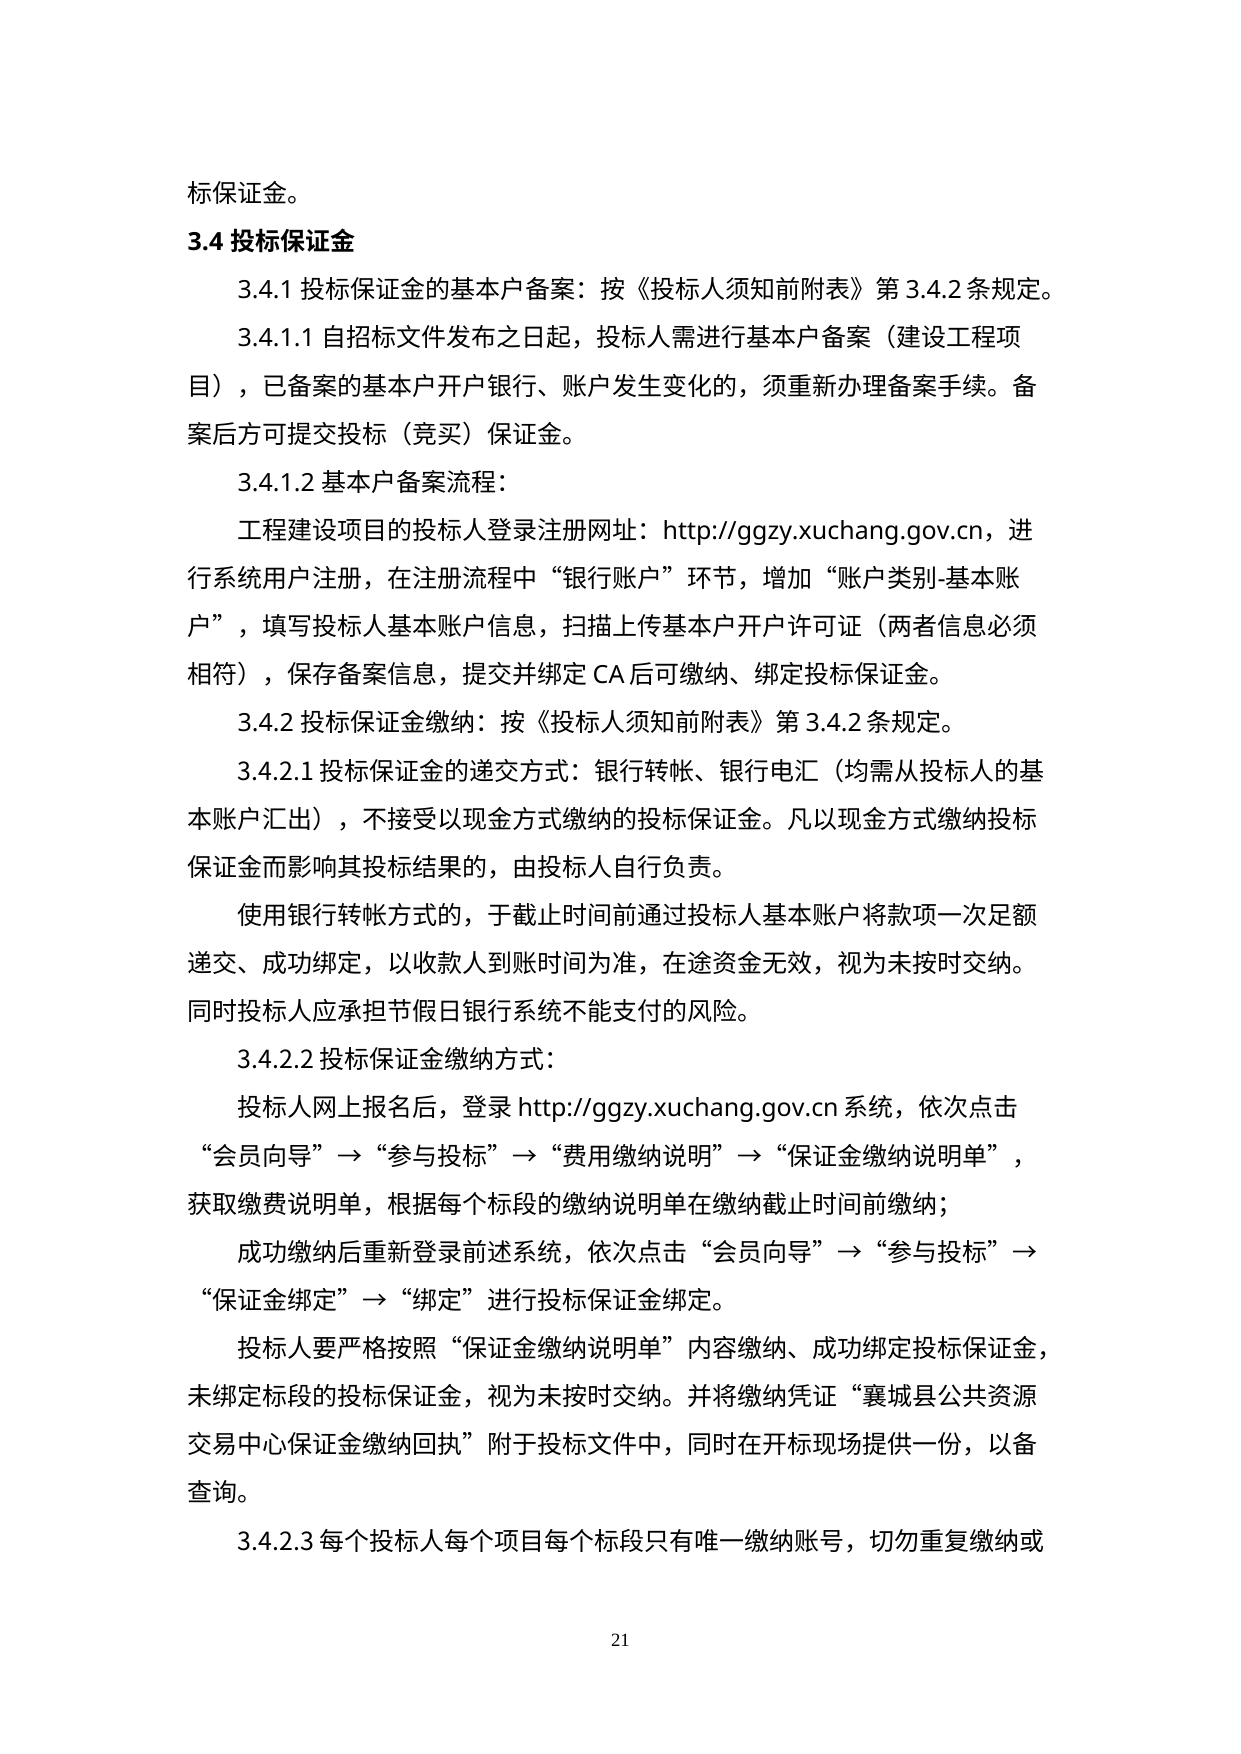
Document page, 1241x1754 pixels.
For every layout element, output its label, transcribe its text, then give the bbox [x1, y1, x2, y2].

text 3.4.2.2 投标保证金缴纳方式： [187, 1034, 1053, 1082]
text 3.4.1 投标保证金的基本户备案：按《投标人须知前附表》第3.4.2条规定。 [187, 264, 1053, 312]
text 3.4 投标保证金 [187, 216, 1053, 264]
text 使用银行转帐方式的，于截止时间前通过投标人基本账户将款项一次足额递交、成功绑定，以收款人到账时间为准，在途资金无效，视为未按时交纳。同时投标人应承担节假日银行系统不能支付的风险。 [187, 889, 1053, 1034]
text 3.4.1.2 基本户备案流程： [187, 456, 1053, 504]
text 投标人网上报名后，登录http://ggzy.xuchang.gov.cn系统，依次点击“会员向导”→“参与投标”→“费用缴纳说明”→“保证金缴纳说明单”，获取缴费说明单，根据每个标段的缴纳说明单在缴纳截止时间前缴纳； [187, 1082, 1053, 1226]
text 3.4.2.1 投标保证金的递交方式：银行转帐、银行电汇（均需从投标人的基本账户汇出），不接受以现金方式缴纳的投标保证金。凡以现金方式缴纳投标保证金而影响其投标结果的，由投标人自行负责。 [187, 745, 1053, 889]
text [187, 168, 1053, 216]
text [187, 1515, 1053, 1563]
text 投标人要严格按照“保证金缴纳说明单”内容缴纳、成功绑定投标保证金，未绑定标段的投标保证金，视为未按时交纳。并将缴纳凭证“襄城县公共资源交易中心保证金缴纳回执”附于投标文件中，同时在开标现场提供一份，以备查询。 [187, 1323, 1053, 1515]
text 3.4.1.1 自招标文件发布之日起，投标人需进行基本户备案（建设工程项目），已备案的基本户开户银行、账户发生变化的，须重新办理备案手续。备案后方可提交投标（竞买）保证金。 [187, 312, 1053, 456]
text 成功缴纳后重新登录前述系统，依次点击“会员向导”→“参与投标”→“保证金绑定”→“绑定”进行投标保证金绑定。 [187, 1226, 1053, 1323]
text 3.4.2 投标保证金缴纳：按《投标人须知前附表》第3.4.2条规定。 [187, 697, 1053, 745]
text 工程建设项目的投标人登录注册网址：http://ggzy.xuchang.gov.cn，进行系统用户注册，在注册流程中“银行账户”环节，增加“账户类别-基本账户”，填写投标人基本账户信息，扫描上传基本户开户许可证（两者信息必须相符），保存备案信息，提交并绑定CA后可缴纳、绑定投标保证金。 [187, 504, 1053, 697]
